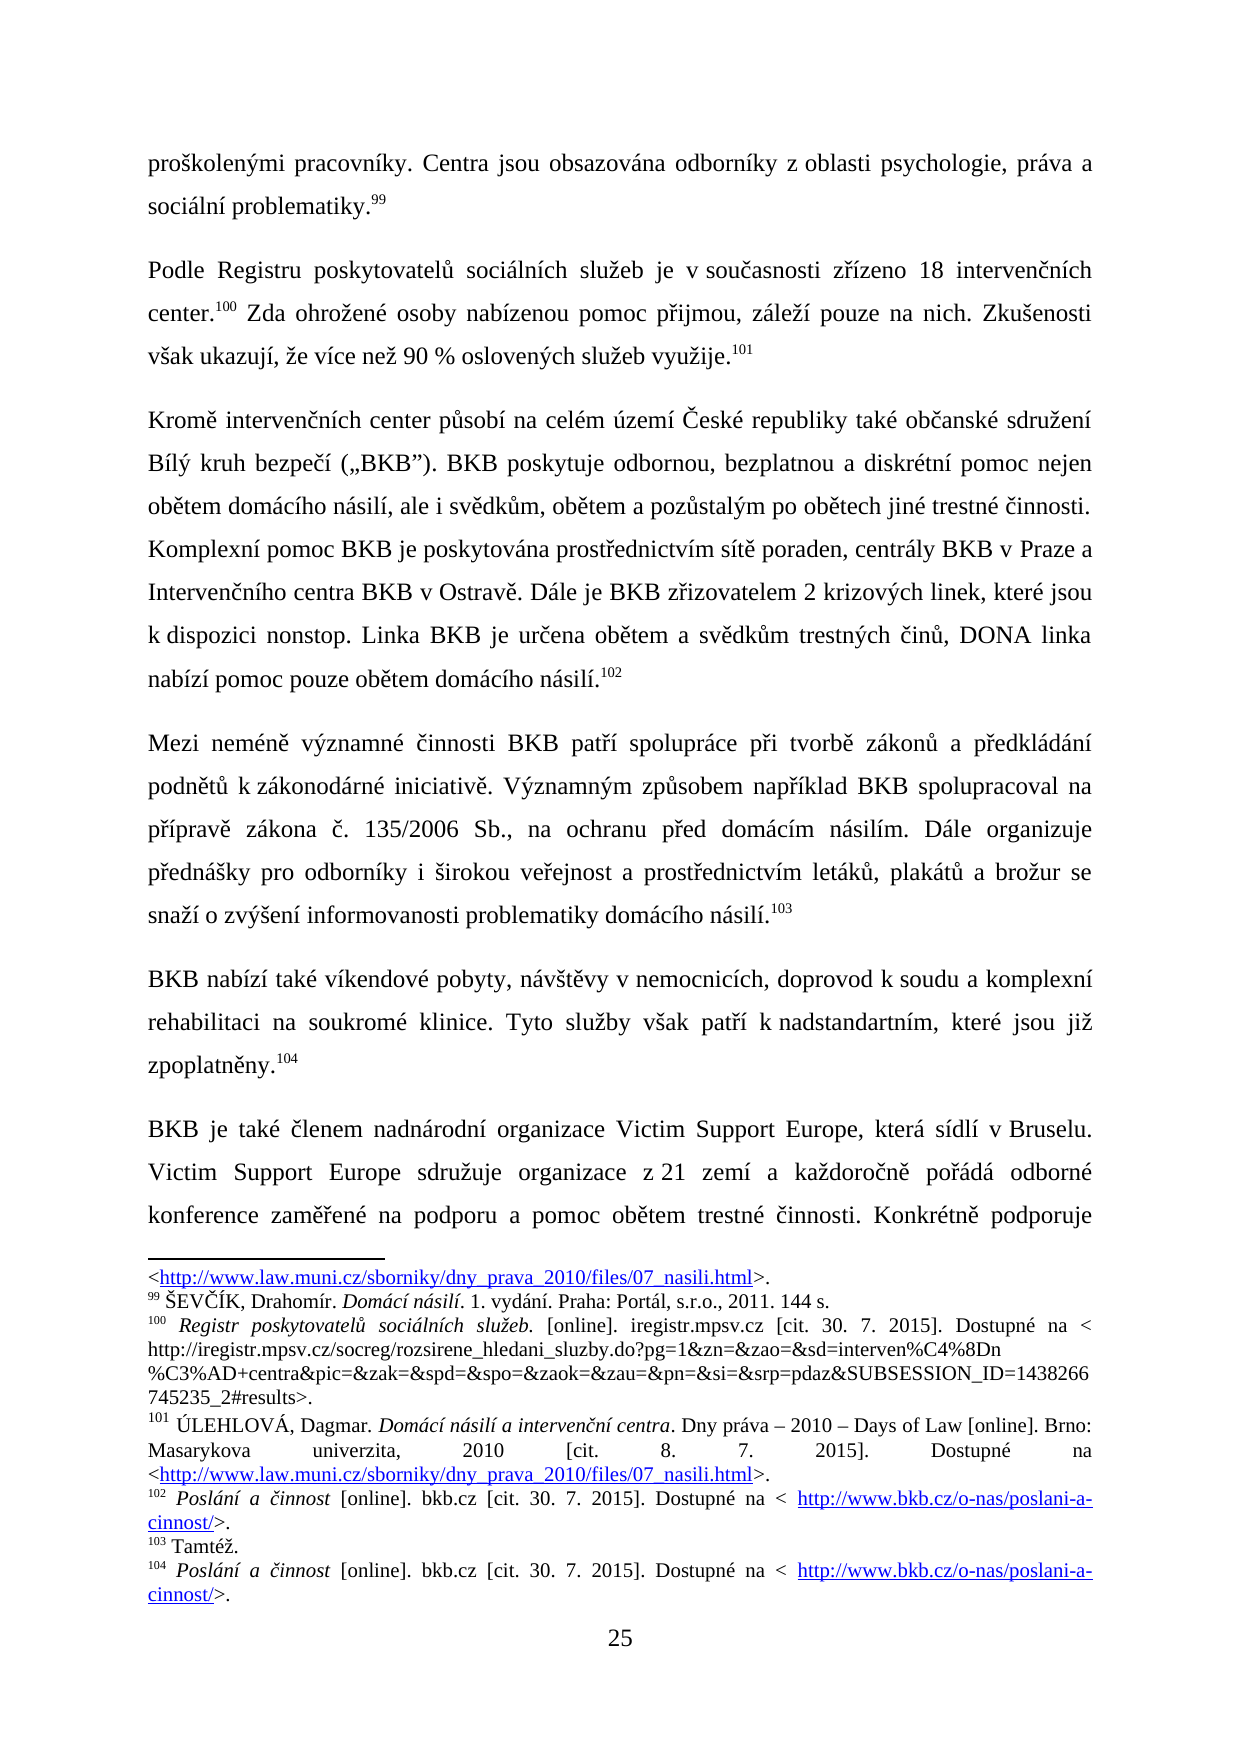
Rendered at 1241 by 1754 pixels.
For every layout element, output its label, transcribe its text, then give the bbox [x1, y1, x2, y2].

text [148, 148, 1093, 219]
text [148, 1114, 1093, 1229]
text BKB nabízí také víkendové pobyty, návštěvy v nemocnicích, doprovod k soudu a komplexní rehabilitaci na soukromé klinice. Tyto služby však patří k nadstandartním, které jsou již zpoplatněny. [148, 964, 1093, 1079]
text Kromě intervenčních center působí na celém území České republiky také občanské sdružení Bílý kruh bezpečí („BKB”). BKB poskytuje odbornou, bezplatnou a diskrétní pomoc nejen obětem domácího násilí, ale i svědkům, obětem a pozůstalým po obětech jiné trestné činnosti. Komplexní pomoc BKB je poskytována prostřednictvím sítě poraden, centrály BKB v Praze a Intervenčního centra BKB v Ostravě. Dále je BKB zřizovatelem 2 krizových linek, které jsou k dispozici nonstop. Linka BKB je určena obětem a svědkům trestných činů, DONA linka nabízí pomoc pouze obětem domácího násilí. [148, 405, 1093, 692]
text Mezi neméně významné činnosti BKB patří spolupráce při tvorbě zákonů a předkládání podnětů k zákonodárné iniciativě. Významným způsobem například BKB spolupracoval na přípravě zákona č. 135/2006 Sb., na ochranu před domácím násilím. Dále organizuje přednášky pro odborníky i širokou veřejnost a prostřednictvím letáků, plakátů a brožur se snaží o zvýšení informovanosti problematiky domácího násilí. [148, 728, 1093, 929]
text Podle Registru poskytovatelů sociálních služeb je v současnosti zřízeno 18 intervenčních center. Zda ohrožené osoby nabízenou pomoc přijmou, záleží pouze na nich. Zkušenosti však ukazují, že více než 90 % oslovených služeb využije. [148, 255, 1093, 370]
